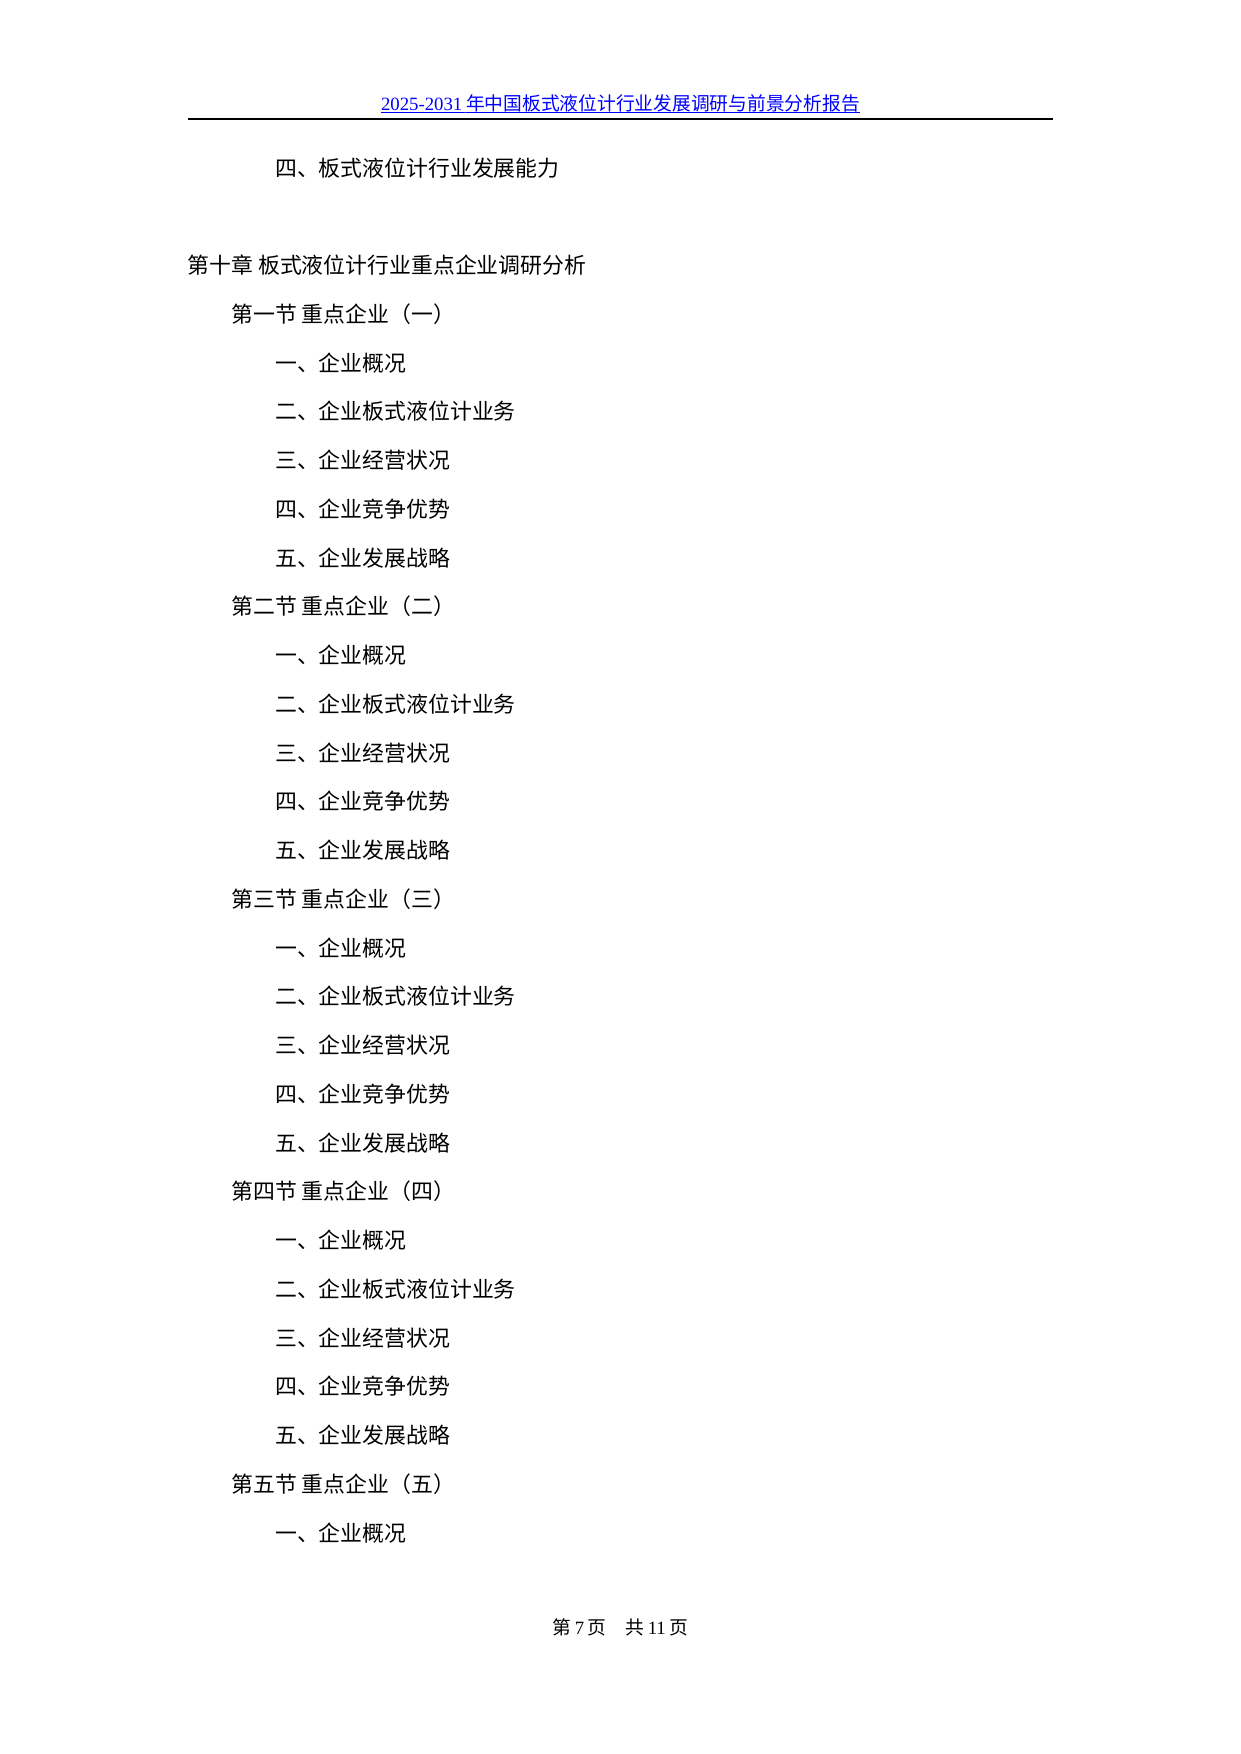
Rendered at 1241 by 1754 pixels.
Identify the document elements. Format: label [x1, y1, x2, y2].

text [187, 150, 1053, 1548]
